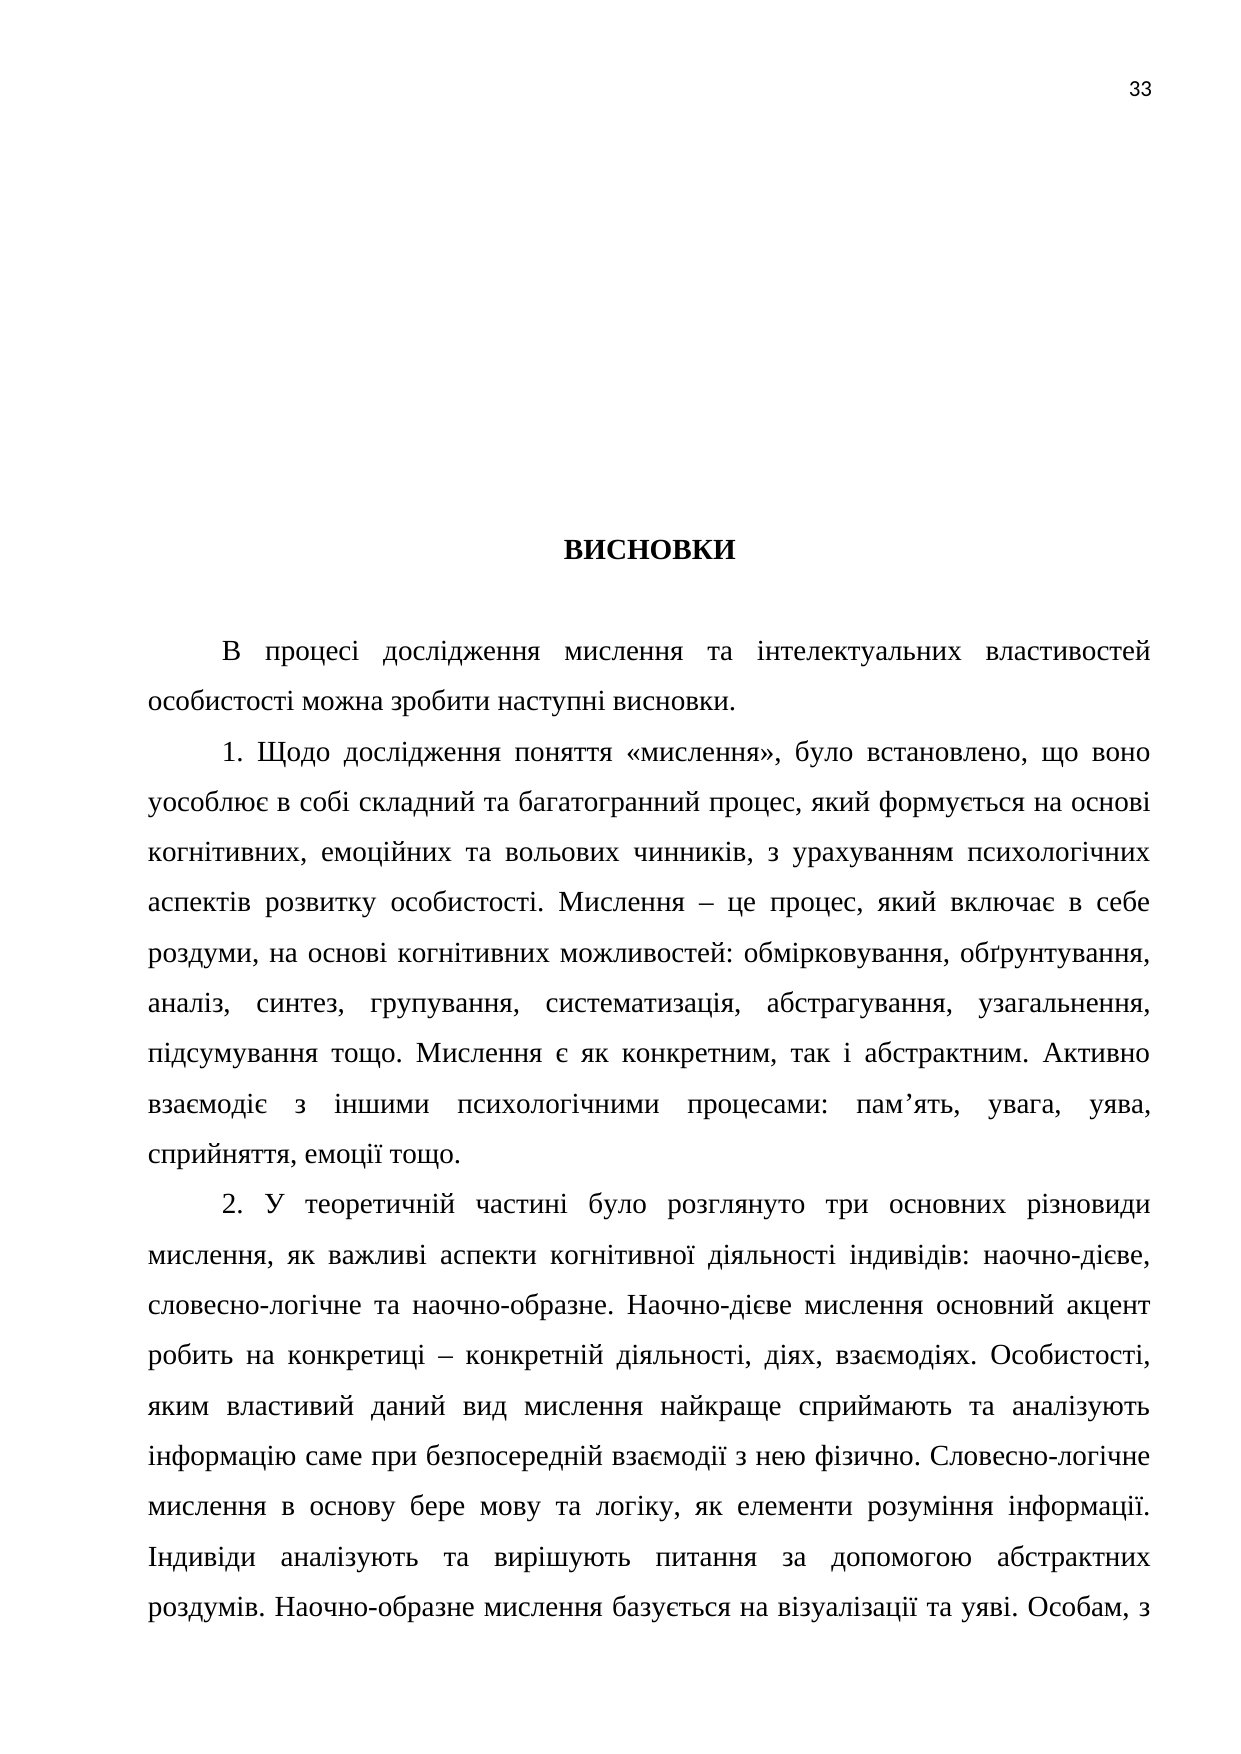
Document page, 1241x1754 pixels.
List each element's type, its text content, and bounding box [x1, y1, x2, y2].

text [148, 1186, 1152, 1622]
subtitle ВИСНОВКИ [148, 532, 1152, 566]
text 1. Щодо дослідження поняття «мислення», було встановлено, що воно уособлює в собі складний та багатогранний процес, який формується на основі когнітивних, емоційних та вольових чинників, з урахуванням психологічних аспектів розвитку особистості. Мислення – це процес, який включає в себе роздуми, на основі когнітивних можливостей: обмірковування, обґрунтування, аналіз, синтез, групування, систематизація, абстрагування, узагальнення, підсумування тощо. Мислення є як конкретним, так і абстрактним. Активно взаємодіє з іншими психологічними процесами: пам’ять, увага, уява, сприйняття, емоції тощо. [148, 734, 1152, 1170]
text В процесі дослідження мислення та інтелектуальних властивостей особистості можна зробити наступні висновки. [148, 633, 1152, 717]
